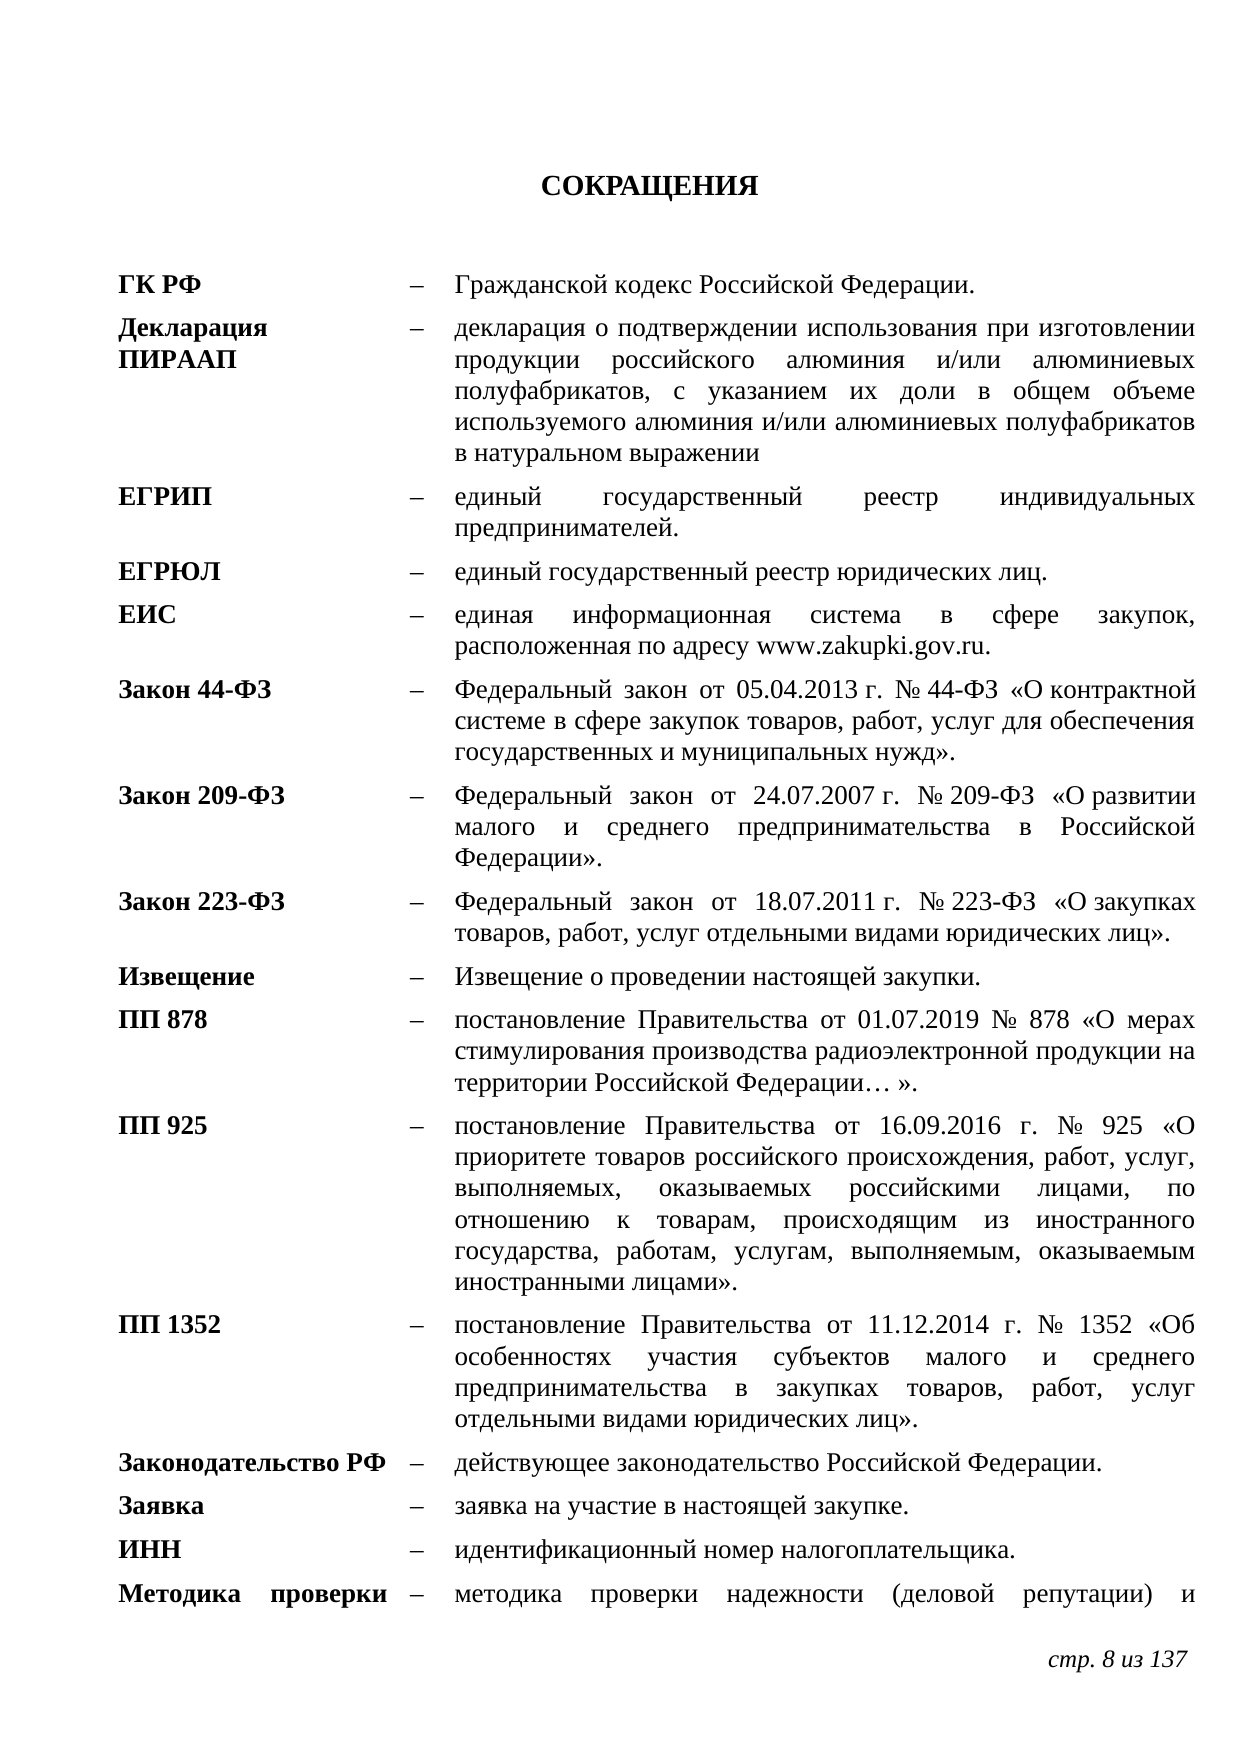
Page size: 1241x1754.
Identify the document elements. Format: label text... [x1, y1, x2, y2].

table_cell Закон 44-ФЗ [107, 661, 399, 766]
table_cell действующее законодательство Российской Федерации. [443, 1433, 1207, 1477]
table_cell Федеральный закон от 24.07.2007 г. № 209-ФЗ «О развитии малого и среднего предпринимательства в Российской Федерации». [443, 766, 1207, 872]
table_cell ЕГРИП [107, 467, 399, 542]
table_cell ПП 878 [107, 991, 399, 1097]
table_cell единый государственный реестр индивидуальных предпринимателей. [443, 467, 1207, 542]
table_cell ПП 925 [107, 1097, 399, 1296]
table_cell Извещение о проведении настоящей закупки. [443, 947, 1207, 991]
table_cell – [399, 1296, 443, 1433]
table_cell – [399, 299, 443, 467]
table_cell Федеральный закон от 05.04.2013 г. № 44-ФЗ «О контрактной системе в сфере закупок товаров, работ, услуг для обеспечения государственных и муниципальных нужд». [443, 661, 1207, 766]
table_cell – [399, 766, 443, 872]
table_cell – [399, 586, 443, 661]
table_cell Законодательство РФ [107, 1433, 399, 1477]
table_cell единая информационная система в сфере закупок, расположенная по адресу www.zakupki.gov.ru. [443, 586, 1207, 661]
table_cell ЕИС [107, 586, 399, 661]
table_cell постановление Правительства от 11.12.2014 г. № 1352 «Об особенностях участия субъектов малого и среднего предпринимательства в закупках товаров, работ, услуг отдельными видами юридических лиц». [443, 1296, 1207, 1433]
table_cell – [399, 542, 443, 586]
table_cell Закон 209-ФЗ [107, 766, 399, 872]
table_cell – [399, 661, 443, 766]
table_cell декларация о подтверждении использования при изготовлении продукции российского алюминия и/или алюминиевых полуфабрикатов, с указанием их доли в общем объеме используемого алюминия и/или алюминиевых полуфабрикатов в натуральном выражении [443, 299, 1207, 467]
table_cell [107, 1564, 399, 1608]
table_cell – [399, 1564, 443, 1608]
table_cell – [399, 467, 443, 542]
table_header Гражданской кодекс Российской Федерации. [443, 255, 1207, 299]
table_cell единый государственный реестр юридических лиц. [443, 542, 1207, 586]
table_cell Заявка [107, 1477, 399, 1521]
table_cell Закон 223-ФЗ [107, 873, 399, 947]
table_cell – [399, 947, 443, 991]
table_cell идентификационный номер налогоплательщика. [443, 1521, 1207, 1564]
table_cell ЕГРЮЛ [107, 542, 399, 586]
table_cell ИНН [107, 1521, 399, 1564]
table_header – [399, 255, 443, 299]
table_cell Федеральный закон от 18.07.2011 г. № 223-ФЗ «О закупках товаров, работ, услуг отдельными видами юридических лиц». [443, 873, 1207, 947]
table_cell постановление Правительства от 01.07.2019 № 878 «О мерах стимулирования производства радиоэлектронной продукции на территории Российской Федерации… ». [443, 991, 1207, 1097]
subtitle СОКРАЩЕНИЯ [118, 168, 1181, 202]
table_cell Извещение [107, 947, 399, 991]
table_cell – [399, 991, 443, 1097]
table_cell Декларация ПИРААП [107, 299, 399, 467]
table_cell – [399, 1477, 443, 1521]
table_cell – [399, 1433, 443, 1477]
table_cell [443, 1564, 1207, 1608]
table_cell – [399, 873, 443, 947]
table_cell – [399, 1521, 443, 1564]
table_cell ПП 1352 [107, 1296, 399, 1433]
table_header ГК РФ [107, 255, 399, 299]
table_cell – [399, 1097, 443, 1296]
table_cell постановление Правительства от 16.09.2016 г. № 925 «О приоритете товаров российского происхождения, работ, услуг, выполняемых, оказываемых российскими лицами, по отношению к товарам, происходящим из иностранного государства, работам, услугам, выполняемым, оказываемым иностранными лицами». [443, 1097, 1207, 1296]
table_cell заявка на участие в настоящей закупке. [443, 1477, 1207, 1521]
